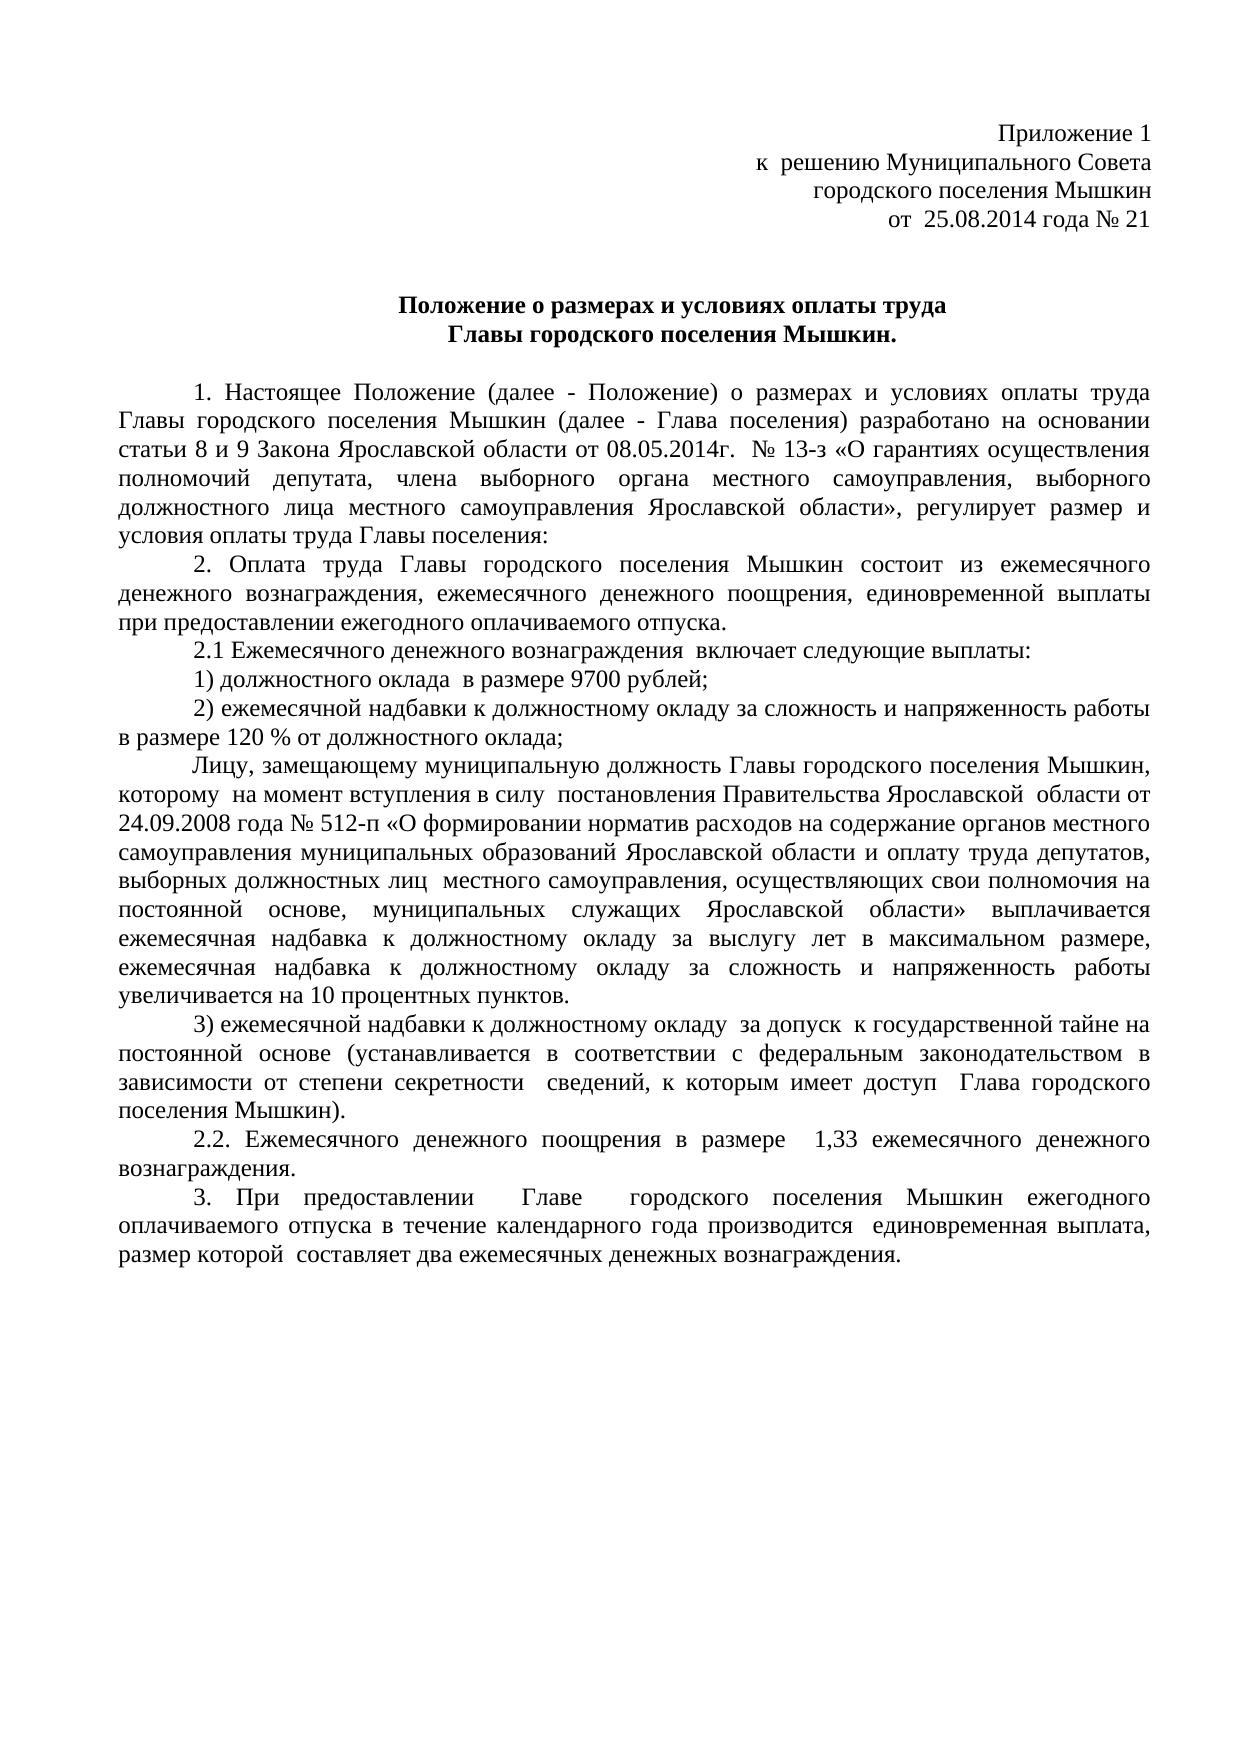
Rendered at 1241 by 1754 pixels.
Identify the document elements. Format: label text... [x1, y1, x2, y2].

text 2. Оплата труда Главы городского поселения Мышкин состоит из ежемесячного денежного вознаграждения, ежемесячного денежного поощрения, единовременной выплаты при предоставлении ежегодного оплачиваемого отпуска. [118, 549, 1152, 636]
text к решению Муниципального Совета [118, 147, 1152, 176]
text городского поселения Мышкин [118, 176, 1152, 204]
text от 25.08.2014 года № 21 [118, 204, 1152, 262]
text Приложение 1 [118, 118, 1152, 147]
text 3) ежемесячной надбавки к должностному окладу за допуск к государственной тайне на постоянной основе (устанавливается в соответствии с федеральным законодательством в зависимости от степени секретности сведений, к которым имеет доступ Глава городского поселения Мышкин). [118, 1009, 1152, 1124]
text 3. При предоставлении Главе городского поселения Мышкин ежегодного оплачиваемого отпуска в течение календарного года производится единовременная выплата, размер которой составляет два ежемесячных денежных вознаграждения. [118, 1182, 1152, 1268]
text 2) ежемесячной надбавки к должностному окладу за сложность и напряженность работы в размере 120 % от должностного оклада; [118, 693, 1152, 751]
text Главы городского поселения Мышкин. [118, 319, 1152, 348]
text 2.1 Ежемесячного денежного вознаграждения включает следующие выплаты: [118, 636, 1152, 664]
text Положение о размерах и условиях оплаты труда [118, 291, 1152, 319]
text 2.2. Ежемесячного денежного поощрения в размере 1,33 ежемесячного денежного вознаграждения. [118, 1124, 1152, 1182]
text 1. Настоящее Положение (далее - Положение) о размерах и условиях оплаты труда Главы городского поселения Мышкин (далее - Глава поселения) разработано на основании статьи 8 и 9 Закона Ярославской области от 08.05.2014г. № 13-з «О гарантиях осуществления полномочий депутата, члена выборного органа местного самоуправления, выборного должностного лица местного самоуправления Ярославской области», регулирует размер и условия оплаты труда Главы поселения: [118, 377, 1152, 549]
text 1) должностного оклада в размере 9700 рублей; [118, 664, 1152, 693]
text Лицу, замещающему муниципальную должность Главы городского поселения Мышкин, которому на момент вступления в силу постановления Правительства Ярославской области от 24.09.2008 года № 512-п «О формировании норматив расходов на содержание органов местного самоуправления муниципальных образований Ярославской области и оплату труда депутатов, выборных должностных лиц местного самоуправления, осуществляющих свои полномочия на постоянной основе, муниципальных служащих Ярославской области» выплачивается ежемесячная надбавка к должностному окладу за выслугу лет в максимальном размере, ежемесячная надбавка к должностному окладу за сложность и напряженность работы увеличивается на 10 процентных пунктов. [118, 751, 1152, 1009]
